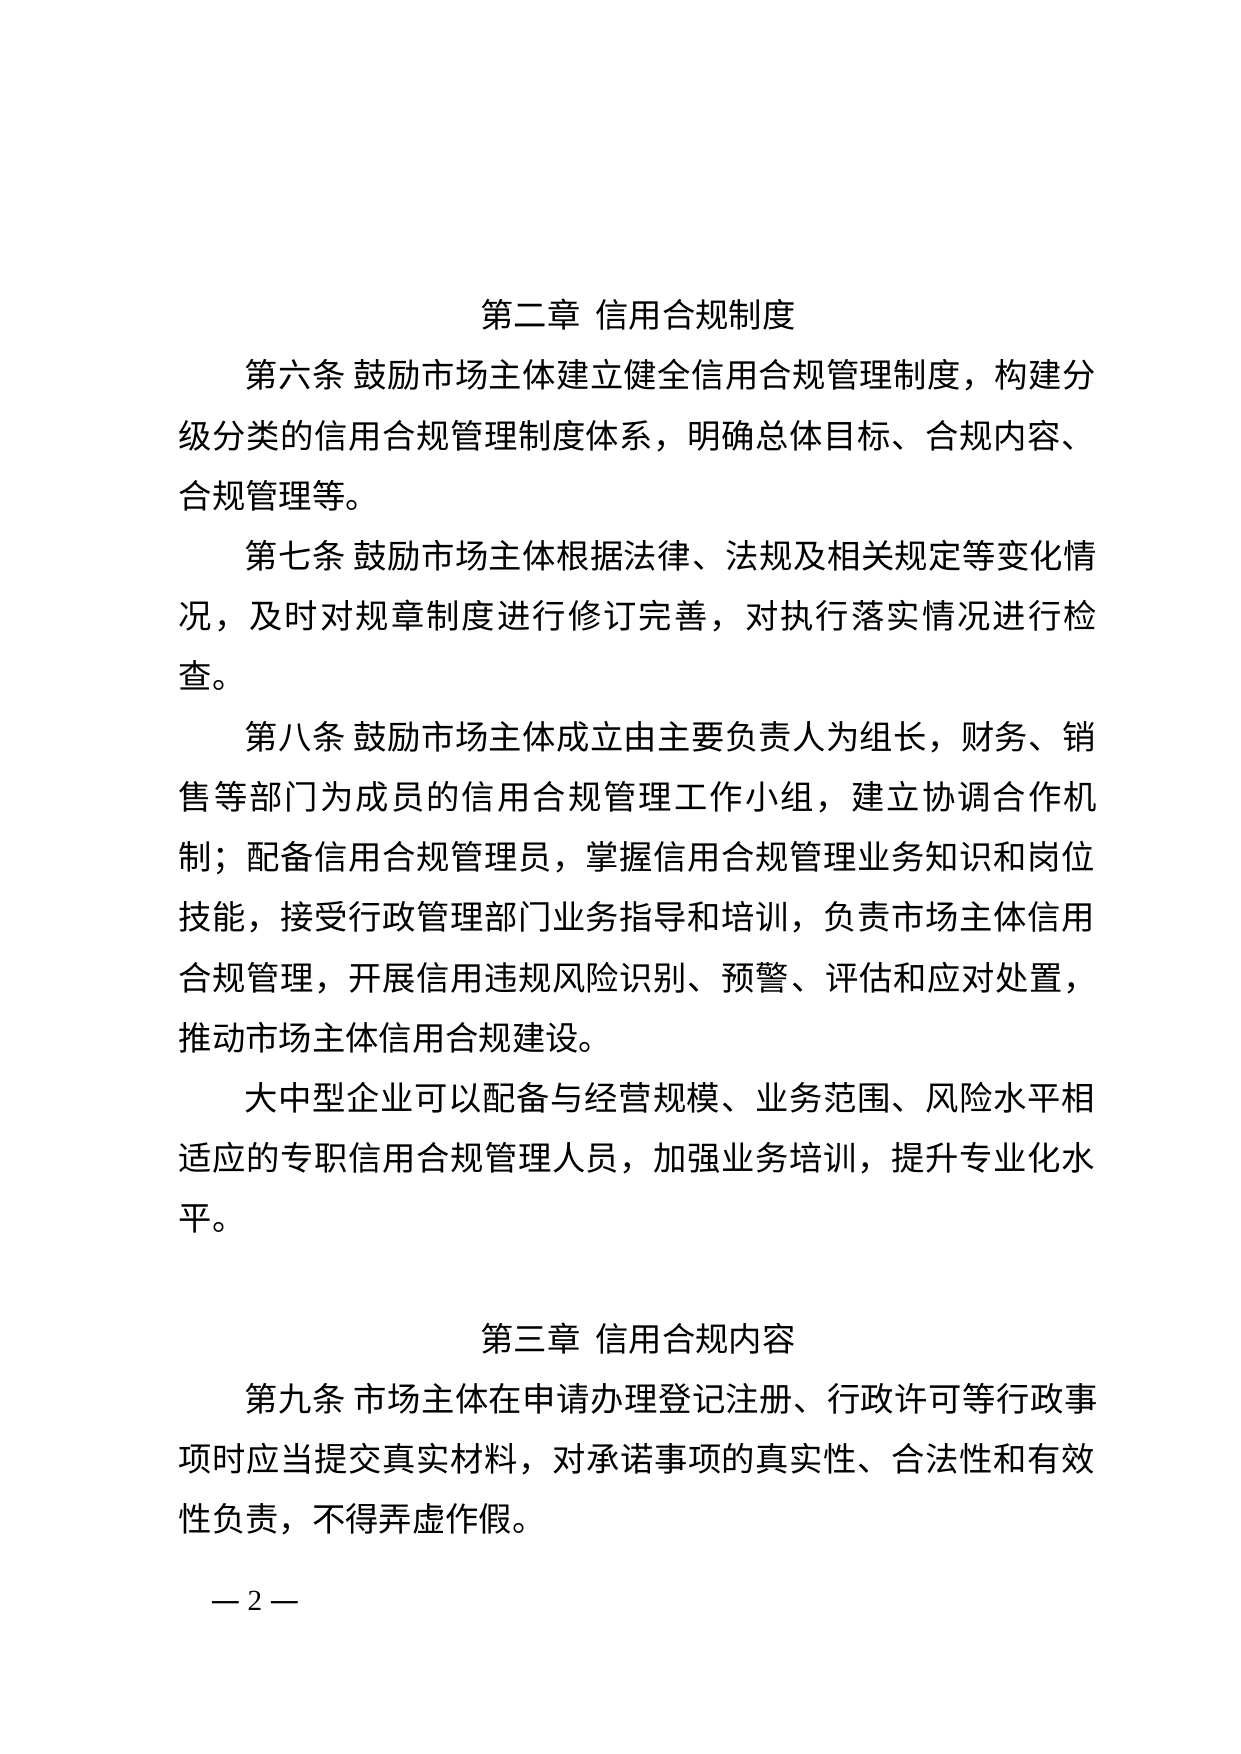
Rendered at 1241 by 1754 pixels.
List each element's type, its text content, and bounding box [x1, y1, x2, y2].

text 第七条 鼓励市场主体根据法律、法规及相关规定等变化情况，及时对规章制度进行修订完善，对执行落实情况进行检查。 [178, 520, 1097, 701]
text 第六条 鼓励市场主体建立健全信用合规管理制度，构建分级分类的信用合规管理制度体系，明确总体目标、合规内容、合规管理等。 [178, 340, 1097, 520]
text 第三章 信用合规内容 [178, 1303, 1097, 1363]
text 第二章 信用合规制度 [178, 279, 1097, 340]
text 大中型企业可以配备与经营规模、业务范围、风险水平相适应的专职信用合规管理人员，加强业务培训，提升专业化水平。 [178, 1062, 1097, 1243]
text 第九条 市场主体在申请办理登记注册、行政许可等行政事项时应当提交真实材料，对承诺事项的真实性、合法性和有效性负责，不得弄虚作假。 [178, 1363, 1097, 1544]
text 第八条 鼓励市场主体成立由主要负责人为组长，财务、销售等部门为成员的信用合规管理工作小组，建立协调合作机制；配备信用合规管理员，掌握信用合规管理业务知识和岗位技能，接受行政管理部门业务指导和培训，负责市场主体信用合规管理，开展信用违规风险识别、预警、评估和应对处置，推动市场主体信用合规建设。 [178, 701, 1097, 1062]
